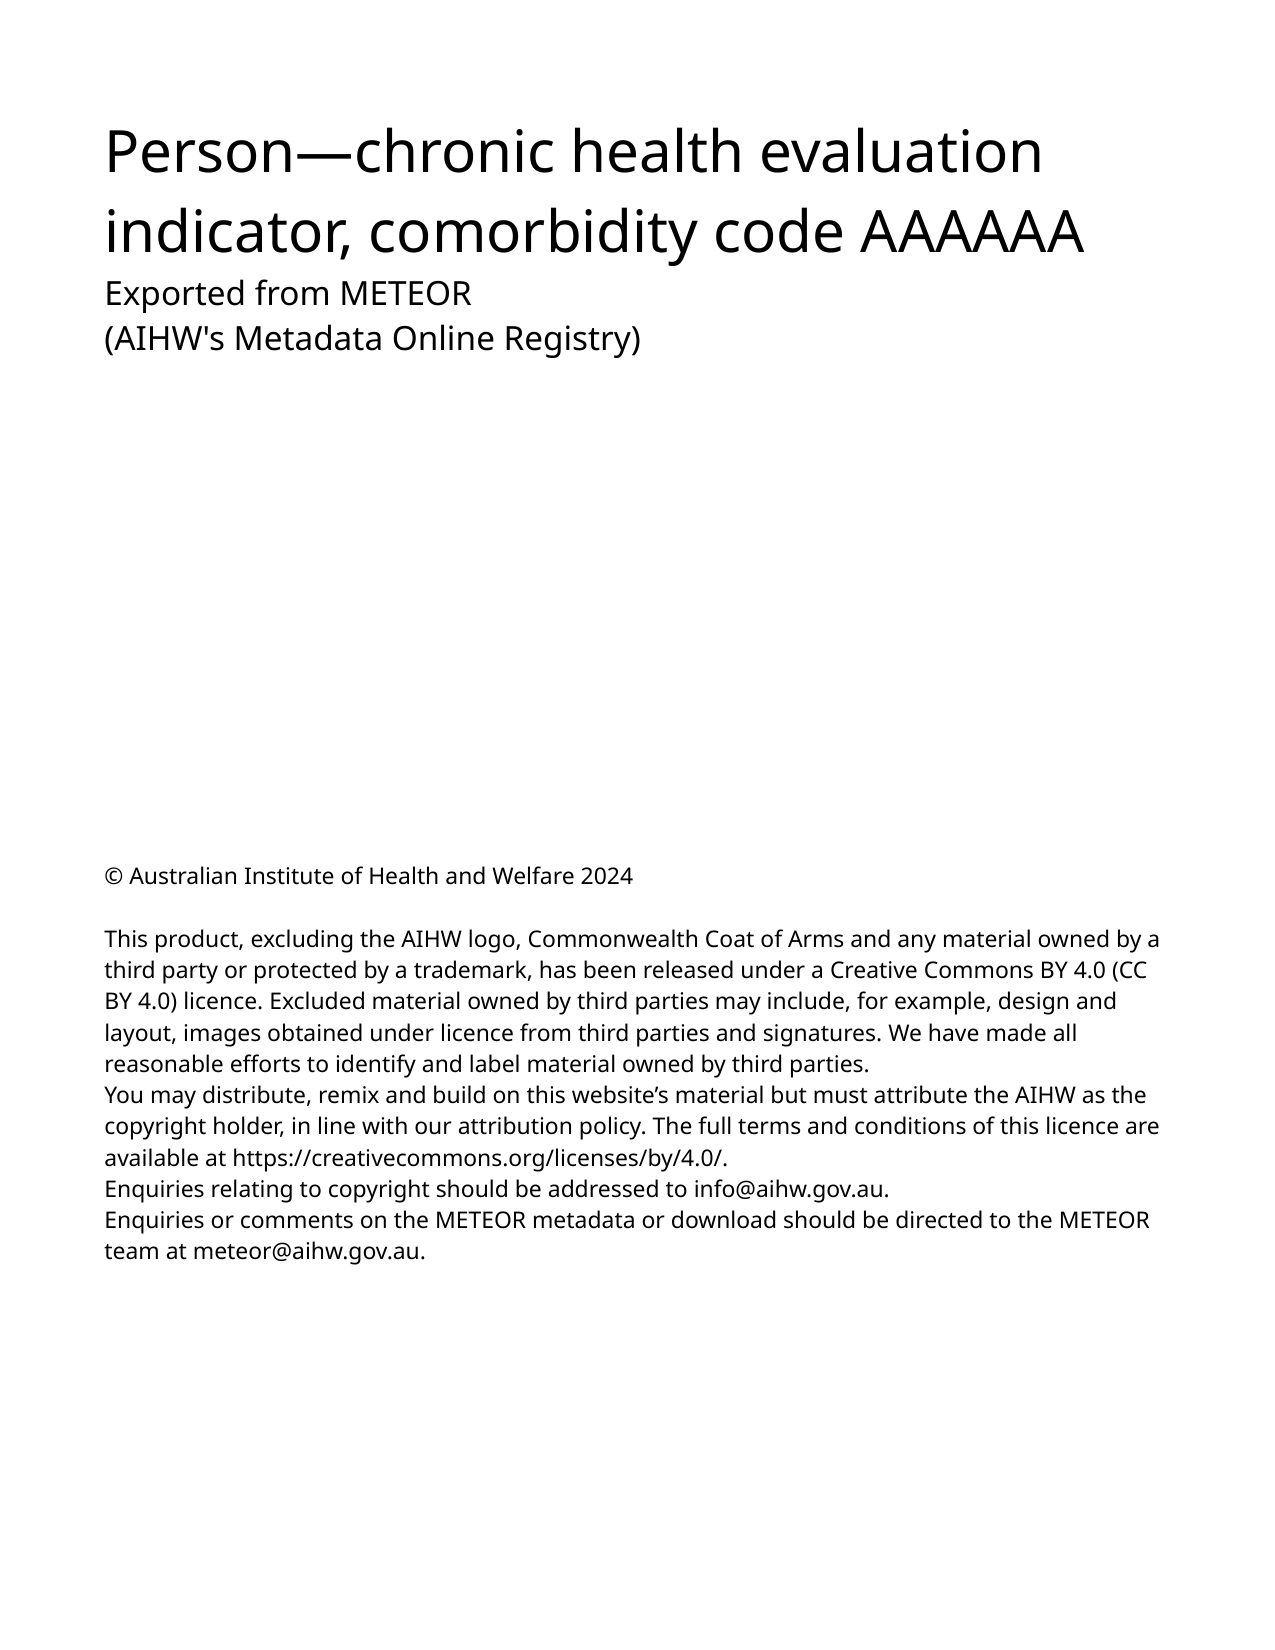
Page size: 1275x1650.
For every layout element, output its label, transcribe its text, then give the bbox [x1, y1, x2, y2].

text This product, excluding the AIHW logo, Commonwealth Coat of Arms and any material owned by a third party or protected by a trademark, has been released under a Creative Commons BY 4.0 (CC BY 4.0) licence. Excluded material owned by third parties may include, for example, design and layout, images obtained under licence from third parties and signatures. We have made all reasonable efforts to identify and label material owned by third parties. [104, 923, 1171, 1079]
text Enquiries or comments on the METEOR metadata or download should be directed to the METEOR team at meteor@aihw.gov.au. [104, 1204, 1171, 1266]
subtitle (AIHW's Metadata Online Registry) [104, 315, 1171, 360]
subtitle Exported from METEOR [104, 269, 1171, 315]
text You may distribute, remix and build on this website’s material but must attribute the AIHW as the copyright holder, in line with our attribution policy. The full terms and conditions of this licence are available at https://creativecommons.org/licenses/by/4.0/. [104, 1079, 1171, 1173]
text Enquiries relating to copyright should be addressed to info@aihw.gov.au. [104, 1173, 1171, 1204]
title Person—chronic health evaluation indicator, comorbidity code AAAAAA [104, 110, 1171, 269]
text © Australian Institute of Health and Welfare 2024 [104, 860, 1171, 891]
